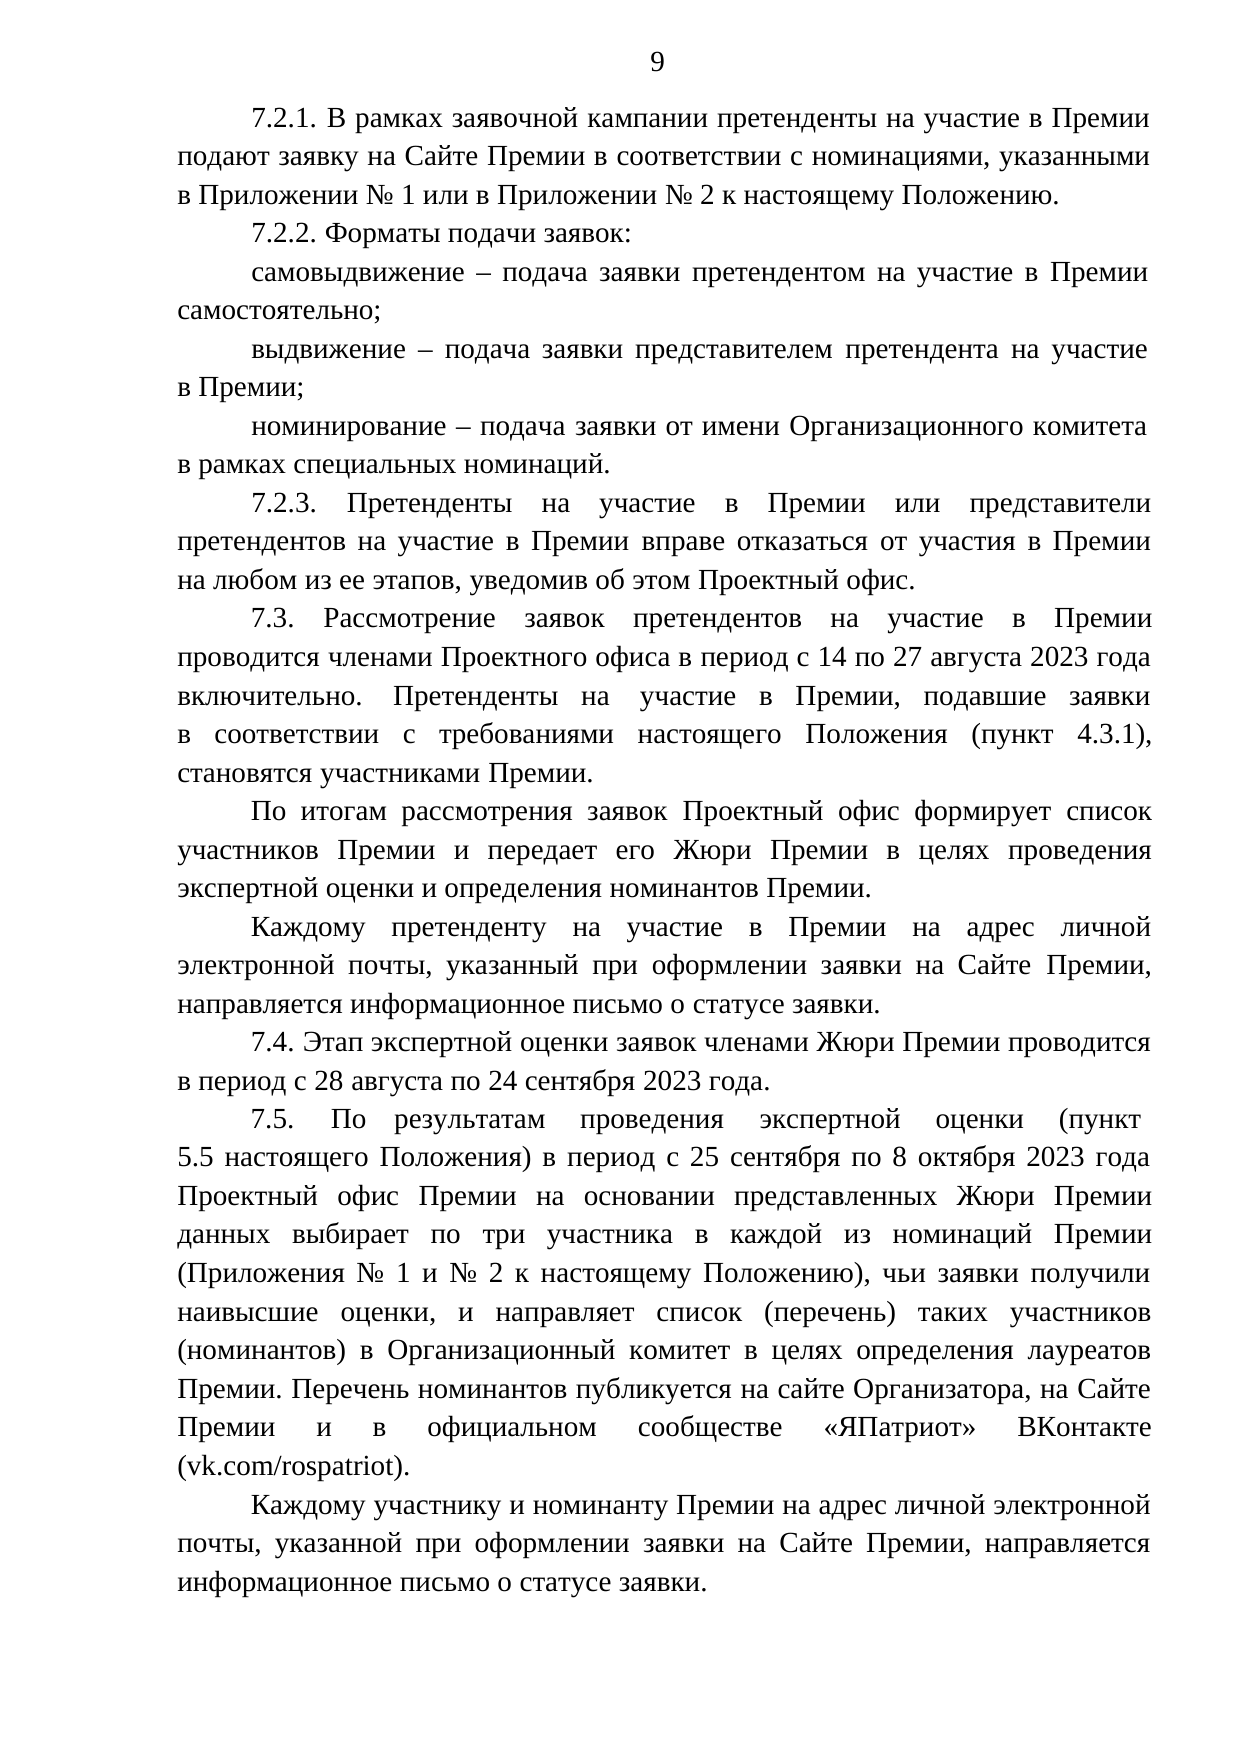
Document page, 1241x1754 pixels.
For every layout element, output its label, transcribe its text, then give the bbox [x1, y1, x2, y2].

text самовыдвижение – подача заявки претендентом на участие в Премии самостоятельно; [177, 254, 1152, 326]
text Каждому претенденту на участие в Премии на адрес личной электронной почты, указанный при оформлении заявки на Сайте Премии, направляется информационное письмо о статусе заявки. [177, 909, 1152, 1019]
list Рассмотрение заявок претендентов на участие в Премии проводится членами Проектного офиса в период с 14 по 27 августа 2023 года включительно. Претенденты на участие в Премии, подавшие заявки в соответствии с требованиями настоящего Положения (пункт 4.3.1), становятся участниками Премии. [177, 601, 1152, 788]
text 5.5 настоящего Положения) в период с 25 сентября по 8 октября 2023 года Проектный офис Премии на основании представленных Жюри Премии данных выбирает по три участника в каждой из номинаций Премии (Приложения № 1 и № 2 к настоящему Положению), чьи заявки получили наивысшие оценки, и направляет список (перечень) таких участников (номинантов) в Организационный комитет в целях определения лауреатов Премии. Перечень номинантов публикуется на сайте Организатора, на Сайте Премии и в официальном сообществе «ЯПатриот» ВКонтакте (vk.com/rospatriot). [177, 1139, 1152, 1481]
list В рамках заявочной кампании претенденты на участие в Премии подают заявку на Сайте Премии в соответствии с номинациями, указанными в Приложении № 1 или в Приложении № 2 к настоящему Положению. [177, 100, 1151, 210]
list По результатам проведения экспертной оценки (пункт [250, 1102, 1171, 1135]
text По итогам рассмотрения заявок Проектный офис формирует список участников Премии и передает его Жюри Премии в целях проведения экспертной оценки и определения номинантов Премии. [177, 793, 1152, 904]
text Каждому участнику и номинанту Премии на адрес личной электронной почты, указанной при оформлении заявки на Сайте Премии, направляется информационное письмо о статусе заявки. [177, 1487, 1151, 1598]
list Претенденты на участие в Премии или представители претендентов на участие в Премии вправе отказаться от участия в Премии на любом из ее этапов, уведомив об этом Проектный офис. [177, 485, 1152, 596]
text выдвижение – подача заявки представителем претендента на участие в Премии; [177, 331, 1152, 403]
text номинирование – подача заявки от имени Организационного комитета в рамках специальных номинаций. [177, 408, 1152, 480]
list Форматы подачи заявок: [251, 215, 1171, 249]
list Этап экспертной оценки заявок членами Жюри Премии проводится в период с 28 августа по 24 сентября 2023 года. [177, 1024, 1151, 1097]
